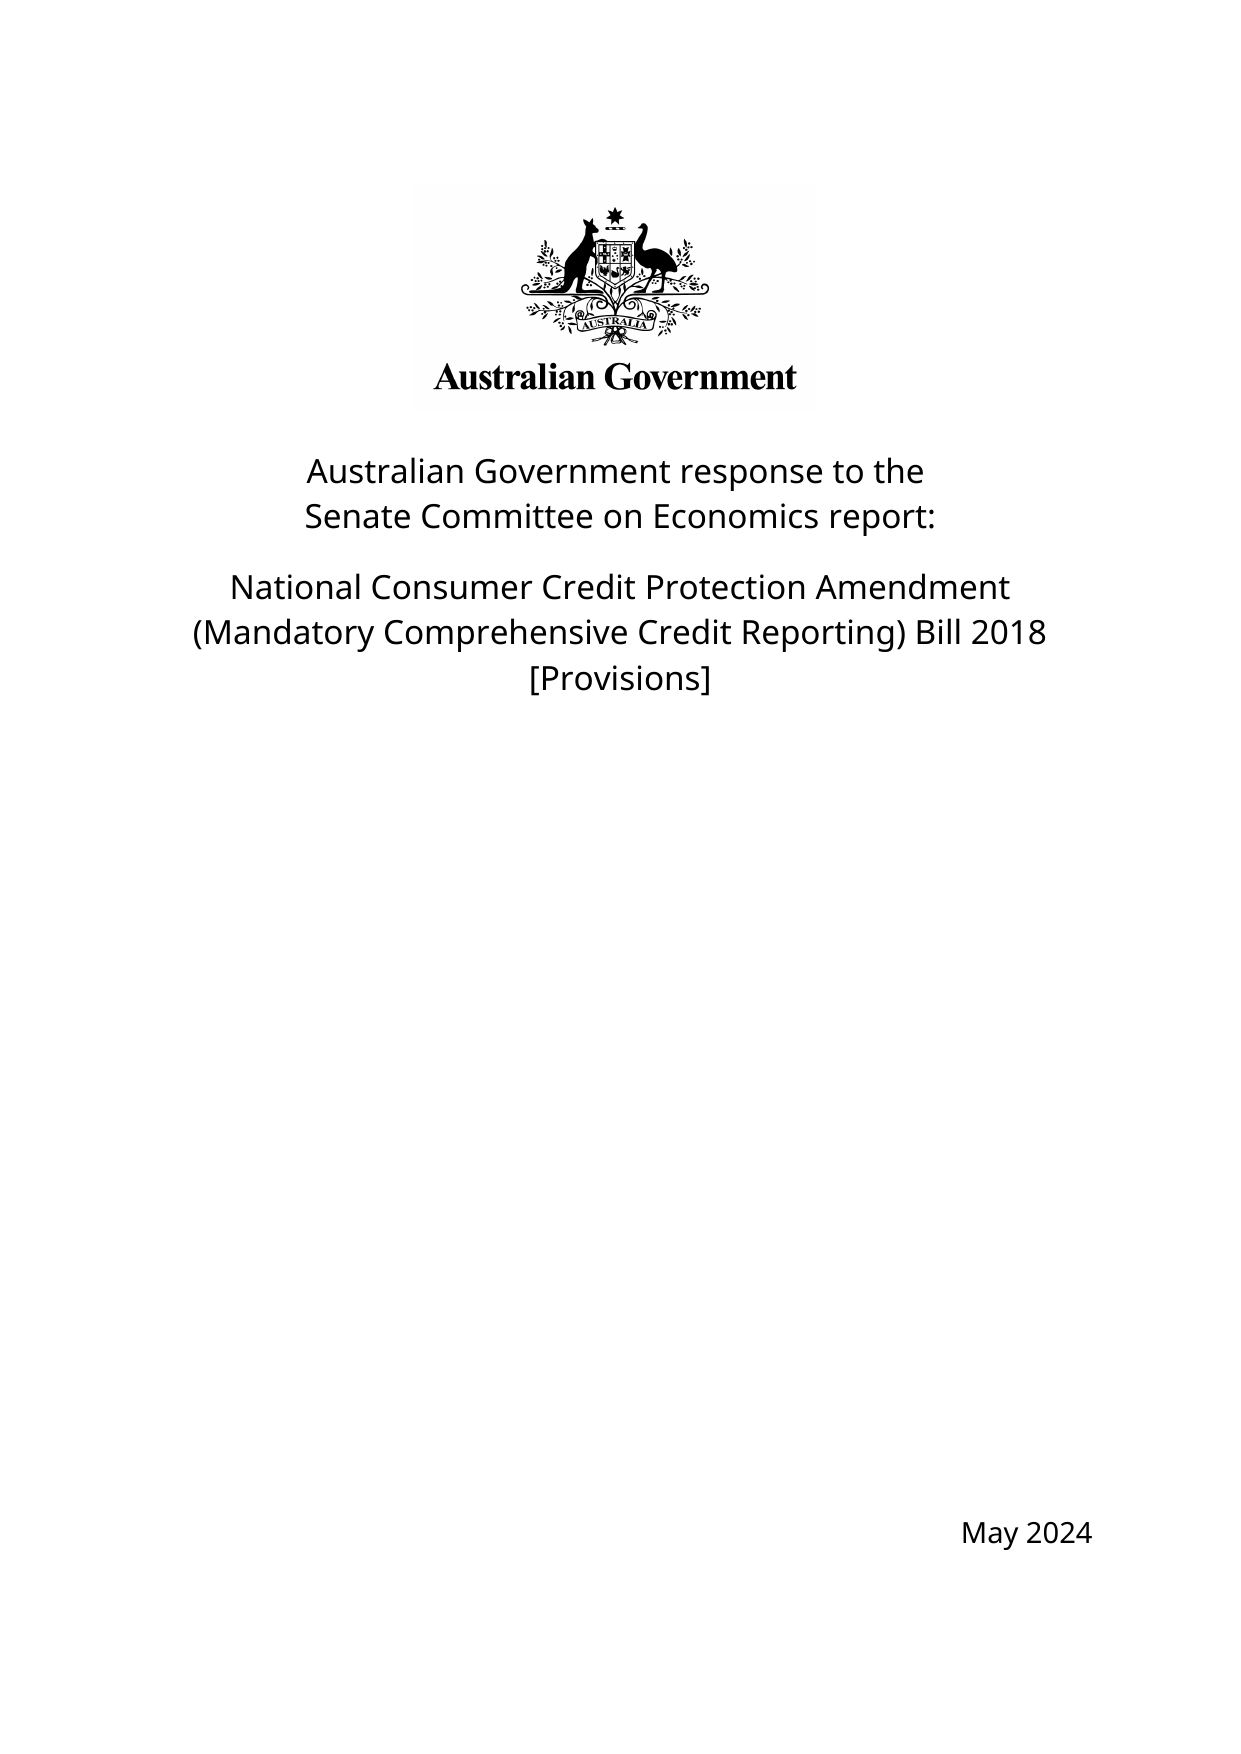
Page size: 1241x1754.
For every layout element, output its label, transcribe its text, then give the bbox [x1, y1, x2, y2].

picture [412, 185, 818, 411]
text [Provisions] [148, 563, 1092, 700]
text May 2024 [148, 1512, 1092, 1552]
text Australian Government response to the report: [148, 448, 1092, 538]
